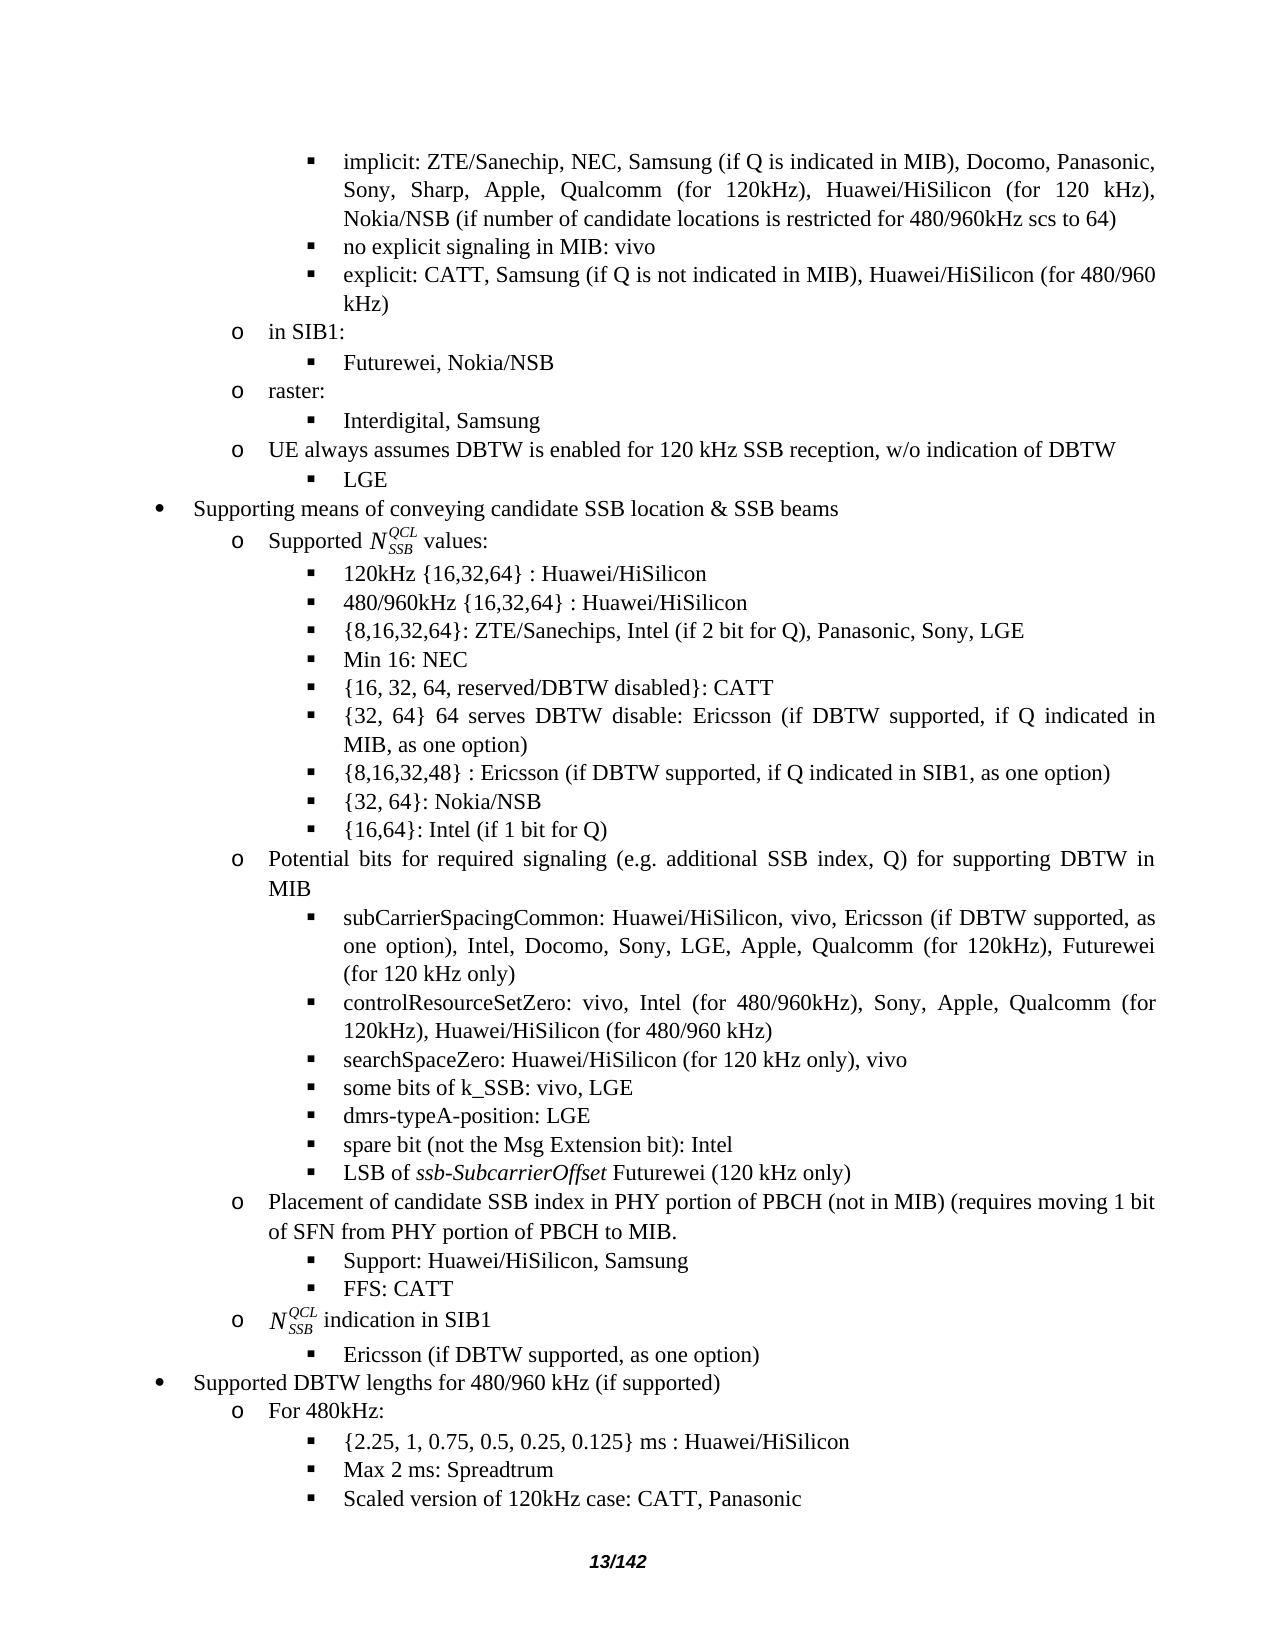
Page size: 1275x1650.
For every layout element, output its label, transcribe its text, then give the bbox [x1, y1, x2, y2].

list Supported values: [231, 523, 1157, 558]
list Interdigital, Samsung [306, 408, 1157, 434]
list Futurewei, Nokia/NSB [306, 349, 1157, 375]
list For 480kHz: [231, 1397, 1157, 1426]
list LGE [306, 466, 1157, 493]
list raster: [231, 377, 1157, 405]
list Supporting means of conveying candidate SSB location & SSB beams [156, 495, 1157, 521]
list 480/960kHz {16,32,64} : Huawei/HiSilicon [306, 589, 1157, 615]
list Supported DBTW lengths for 480/960 kHz (if supported) [156, 1369, 1157, 1395]
list Ericsson (if DBTW supported, as one option) [306, 1341, 1157, 1367]
list Max 2 ms: Spreadtrum [306, 1456, 1157, 1483]
list {16, 32, 64, reserved/DBTW disabled}: CATT [306, 674, 1157, 701]
list Support: Huawei/HiSilicon, Samsung [306, 1247, 1157, 1273]
list {2.25, 1, 0.75, 0.5, 0.25, 0.125} ms : Huawei/HiSilicon [306, 1428, 1157, 1454]
list no explicit signaling in MIB: vivo [306, 233, 1157, 259]
list {8,16,32,64}: ZTE/Sanechips, Intel (if 2 bit for Q), Panasonic, Sony, LGE [306, 617, 1157, 644]
list {16,64}: Intel (if 1 bit for Q) [306, 816, 1157, 843]
list {32, 64}: Nokia/NSB [306, 788, 1157, 814]
list subCarrierSpacingCommon: Huawei/HiSilicon, vivo, Ericsson (if DBTW supported, as one option), Intel, Docomo, Sony, LGE, Apple, Qualcomm (for 120kHz), Futurewei (for 120 kHz only) [306, 903, 1157, 987]
list explicit: CATT, Samsung (if Q is not indicated in MIB), Huawei/HiSilicon (for 480/960 kHz) [306, 261, 1157, 316]
list controlResourceSetZero: vivo, Intel (for 480/960kHz), Sony, Apple, Qualcomm (for 120kHz), Huawei/HiSilicon (for 480/960 kHz) [306, 989, 1157, 1044]
list Potential bits for required signaling (e.g. additional SSB index, Q) for supporting DBTW in MIB [231, 845, 1157, 901]
list Placement of candidate SSB index in PHY portion of PBCH (not in MIB) (requires moving 1 bit of SFN from PHY portion of PBCH to MIB. [231, 1188, 1157, 1244]
list LSB of ssb-SubcarrierOffset Futurewei (120 kHz only) [306, 1159, 1157, 1186]
list implicit: ZTE/Sanechip, NEC, Samsung (if Q is indicated in MIB), Docomo, Panasonic, Sony, Sharp, Apple, Qualcomm (for 120kHz), Huawei/HiSilicon (for 120 kHz), Nokia/NSB (if number of candidate locations is restricted for 480/960kHz scs to 64) [306, 148, 1157, 231]
list indication in SIB1 [231, 1303, 1157, 1338]
list UE always assumes DBTW is enabled for 120 kHz SSB reception, w/o indication of DBTW [231, 436, 1157, 464]
list in SIB1: [231, 318, 1157, 347]
list FFS: CATT [306, 1275, 1157, 1301]
list searchSpaceZero: Huawei/HiSilicon (for 120 kHz only), vivo [306, 1046, 1157, 1072]
list 120kHz {16,32,64} : Huawei/HiSilicon [306, 560, 1157, 587]
list Scaled version of 120kHz case: CATT, Panasonic [306, 1485, 1157, 1511]
list dmrs-typeA-position: LGE [306, 1103, 1157, 1129]
list {8,16,32,48} : Ericsson (if DBTW supported, if Q indicated in SIB1, as one option) [306, 759, 1157, 786]
list some bits of k_SSB: vivo, LGE [306, 1074, 1157, 1101]
list {32, 64} 64 serves DBTW disable: Ericsson (if DBTW supported, if Q indicated in MIB, as one option) [306, 703, 1157, 757]
list spare bit (not the Msg Extension bit): Intel [306, 1131, 1157, 1157]
list Min 16: NEC [306, 646, 1157, 672]
